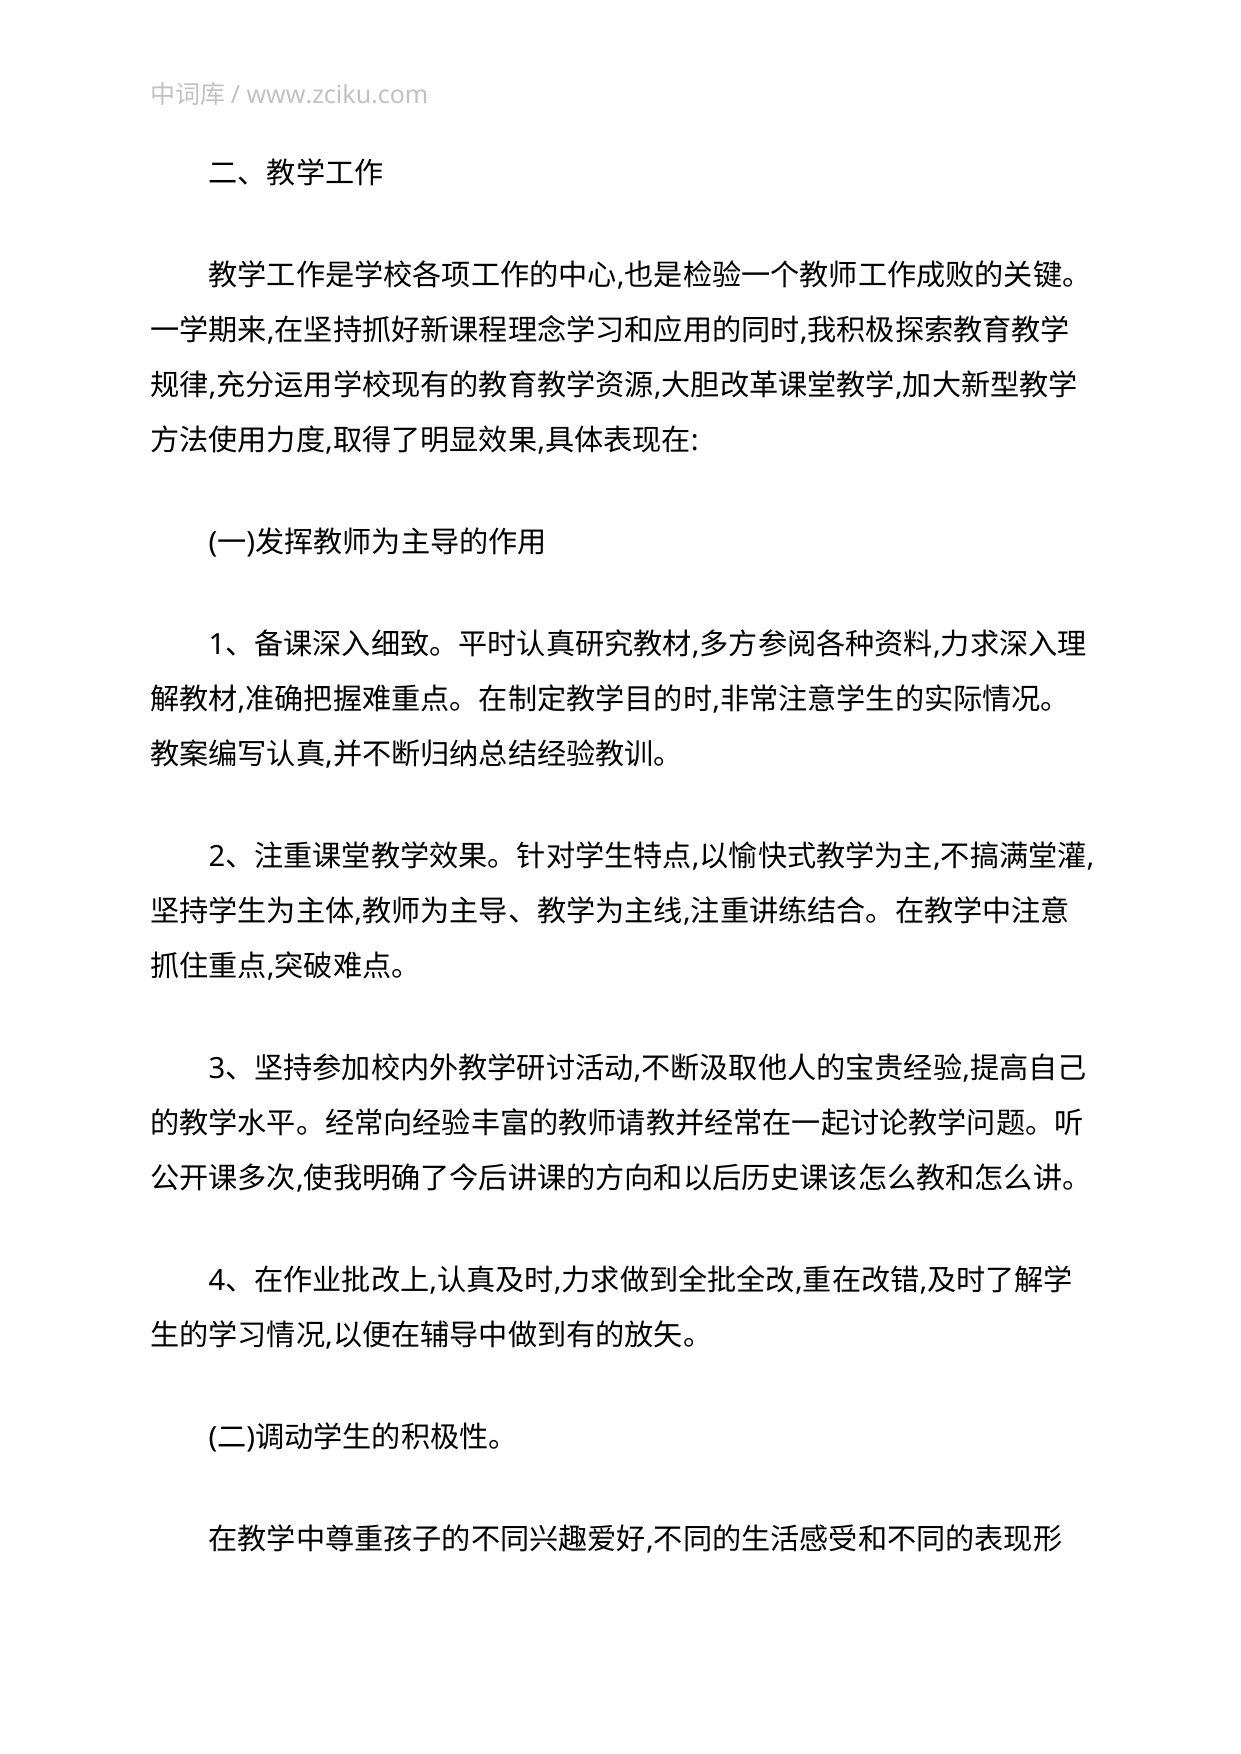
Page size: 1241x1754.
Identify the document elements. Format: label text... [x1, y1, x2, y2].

text 1、备课深入细致。平时认真研究教材,多方参阅各种资料,力求深入理解教材,准确把握难重点。在制定教学目的时,非常注意学生的实际情况。教案编写认真,并不断归纳总结经验教训。 [150, 621, 1090, 773]
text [150, 1516, 1090, 1558]
text 3、坚持参加校内外教学研讨活动,不断汲取他人的宝贵经验,提高自己的教学水平。经常向经验丰富的教师请教并经常在一起讨论教学问题。听公开课多次,使我明确了今后讲课的方向和以后历史课该怎么教和怎么讲。 [150, 1045, 1090, 1197]
text 教学工作是学校各项工作的中心,也是检验一个教师工作成败的关键。一学期来,在坚持抓好新课程理念学习和应用的同时,我积极探索教育教学规律,充分运用学校现有的教育教学资源,大胆改革课堂教学,加大新型教学方法使用力度,取得了明显效果,具体表现在: [150, 252, 1090, 459]
text 4、在作业批改上,认真及时,力求做到全批全改,重在改错,及时了解学生的学习情况,以便在辅导中做到有的放矢。 [150, 1257, 1090, 1354]
text (二)调动学生的积极性。 [150, 1413, 1090, 1456]
text (一)发挥教师为主导的作用 [150, 519, 1090, 561]
text 2、注重课堂教学效果。针对学生特点,以愉快式教学为主,不搞满堂灌,坚持学生为主体,教师为主导、教学为主线,注重讲练结合。在教学中注意抓住重点,突破难点。 [150, 833, 1090, 985]
text 二、教学工作 [150, 150, 1090, 192]
